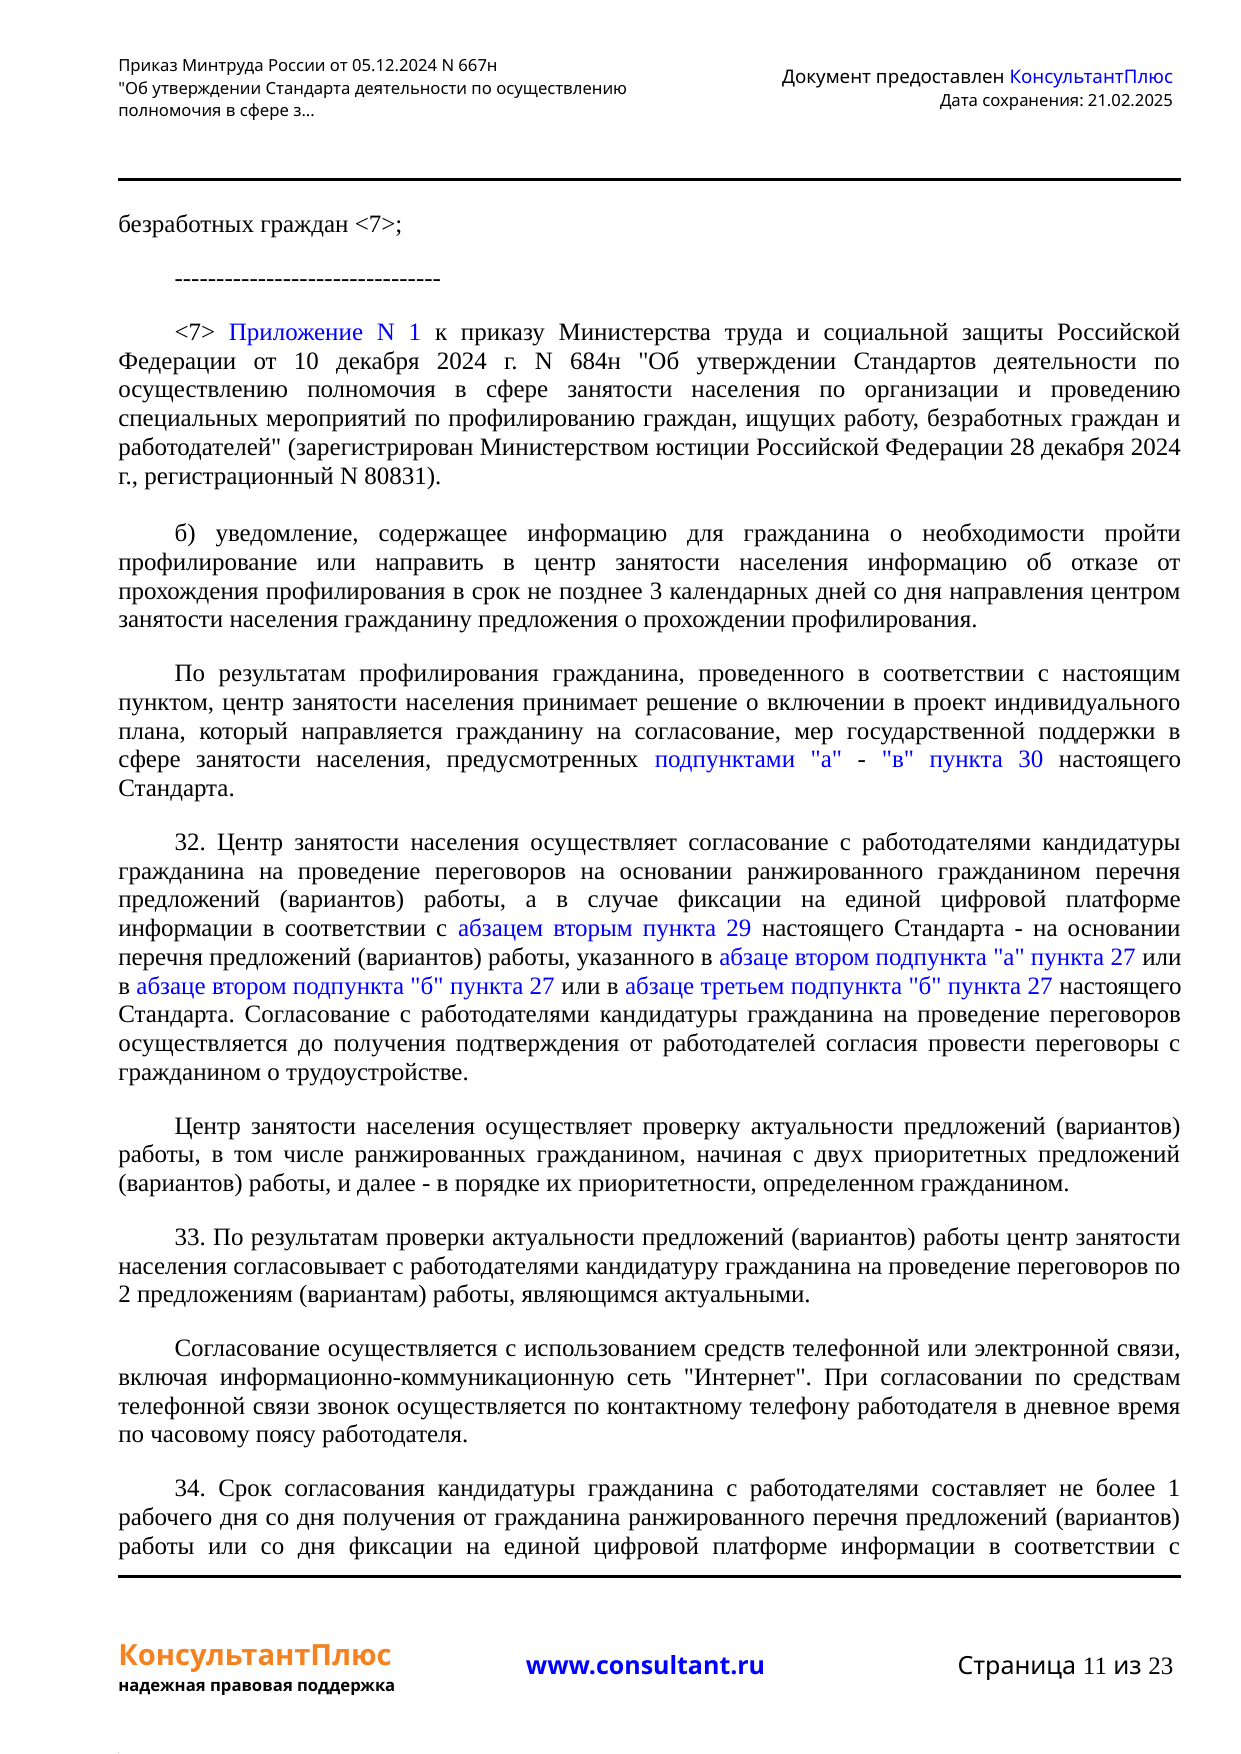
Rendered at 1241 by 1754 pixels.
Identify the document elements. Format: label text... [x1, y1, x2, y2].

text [118, 209, 1181, 238]
text б) уведомление, содержащее информацию для гражданина о необходимости пройти профилирование или направить в центр занятости населения информацию об отказе от прохождения профилирования в срок не позднее 3 календарных дней со дня направления центром занятости населения гражданину предложения о прохождении профилирования. [118, 518, 1181, 633]
text Согласование осуществляется с использованием средств телефонной или электронной связи, включая информационно-коммуникационную сеть "Интернет". При согласовании по средствам телефонной связи звонок осуществляется по контактному телефону работодателя в дневное время по часовому поясу работодателя. [118, 1333, 1181, 1448]
text По результатам профилирования гражданина, проведенного в соответствии с настоящим пунктом, центр занятости населения принимает решение о включении в проект индивидуального плана, который направляется гражданину на согласование, мер государственной поддержки в сфере занятости населения, предусмотренных подпунктами "а" - "в" пункта 30 настоящего Стандарта. [118, 658, 1181, 802]
text 32. Центр занятости населения осуществляет согласование с работодателями кандидатуры гражданина на проведение переговоров на основании ранжированного гражданином перечня предложений (вариантов) работы, а в случае фиксации на единой цифровой платформе информации в соответствии с абзацем вторым пункта 29 настоящего Стандарта - на основании перечня предложений (вариантов) работы, указанного в абзаце втором подпункта "а" пункта 27 или в абзаце втором подпункта "б" пункта 27 или в абзаце третьем подпункта "б" пункта 27 настоящего Стандарта. Согласование с работодателями кандидатуры гражданина на проведение переговоров осуществляется до получения подтверждения от работодателей согласия провести переговоры с гражданином о трудоустройстве. [118, 827, 1181, 1086]
text 33. По результатам проверки актуальности предложений (вариантов) работы центр занятости населения согласовывает с работодателями кандидатуру гражданина на проведение переговоров по 2 предложениям (вариантам) работы, являющимся актуальными. [118, 1222, 1181, 1308]
text -------------------------------- [118, 263, 1181, 292]
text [118, 1473, 1181, 1559]
text <7> Приложение N 1 к приказу Министерства труда и социальной защиты Российской Федерации от 10 декабря 2024 г. N 684н "Об утверждении Стандартов деятельности по осуществлению полномочия в сфере занятости населения по организации и проведению специальных мероприятий по профилированию граждан, ищущих работу, безработных граждан и работодателей" (зарегистрирован Министерством юстиции Российской Федерации 28 декабря 2024 г., регистрационный N 80831). [118, 317, 1181, 489]
text Центр занятости населения осуществляет проверку актуальности предложений (вариантов) работы, в том числе ранжированных гражданином, начиная с двух приоритетных предложений (вариантов) работы, и далее - в порядке их приоритетности, определенном гражданином. [118, 1111, 1181, 1197]
